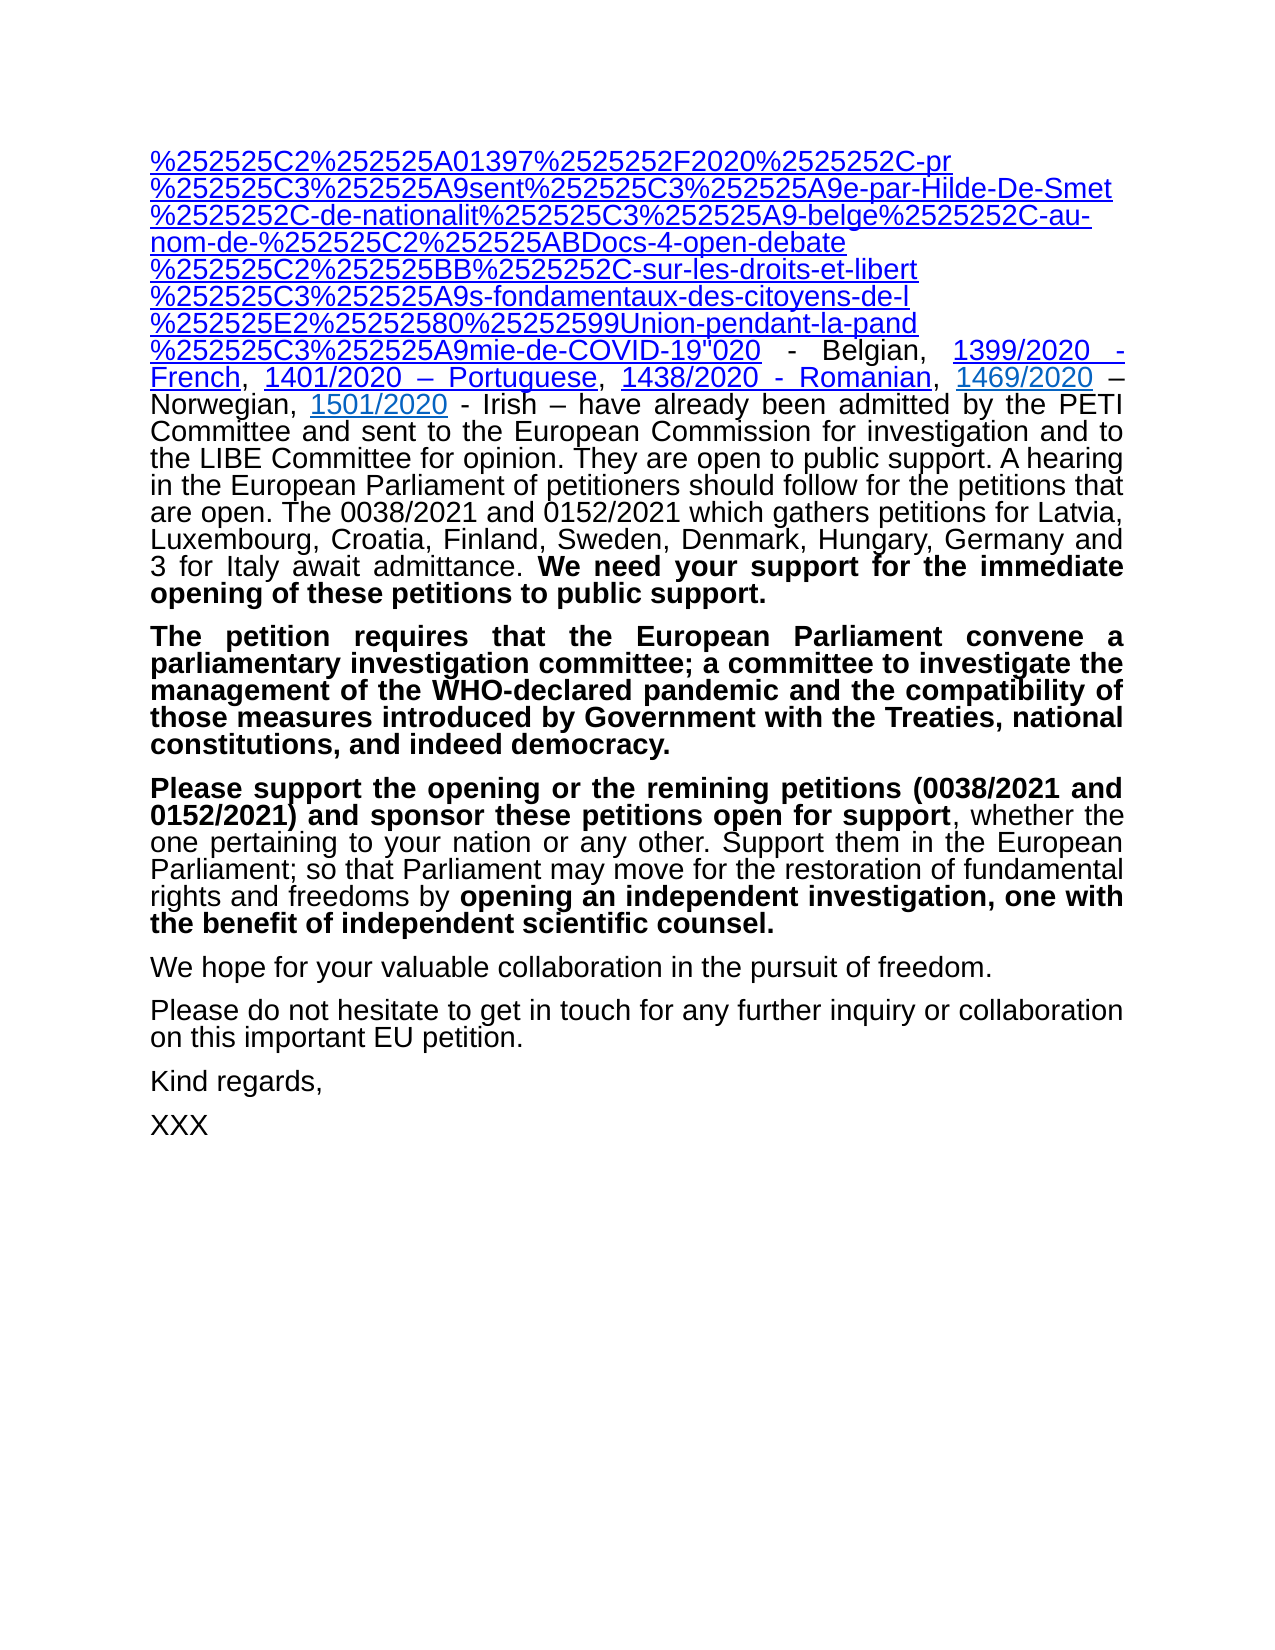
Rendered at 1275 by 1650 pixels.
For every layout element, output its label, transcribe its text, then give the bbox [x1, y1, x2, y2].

text Kind regards, [150, 1070, 1125, 1097]
text The petition requires that the European Parliament convene a parliamentary investigation committee; a committee to investigate the management of the WHO-declared pandemic and the compatibility of those measures introduced by Government with the Treaties, national constitutions, and indeed democracy. [150, 625, 1125, 760]
text XXX [150, 1113, 1125, 1140]
text Please do not hesitate to get in touch for any further inquiry or collaboration on this important EU petition. [150, 999, 1125, 1053]
text We hope for your valuable collaboration in the pursuit of freedom. [150, 955, 1125, 982]
text Please support the opening or the remining petitions (0038/2021 and 0152/2021) and sponsor these petitions open for support, whether the one pertaining to your nation or any other. Support them in the European Parliament; so that Parliament may move for the restoration of fundamental rights and freedoms by opening an independent investigation, one with the benefit of independent scientific counsel. [150, 777, 1125, 939]
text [150, 150, 1125, 609]
